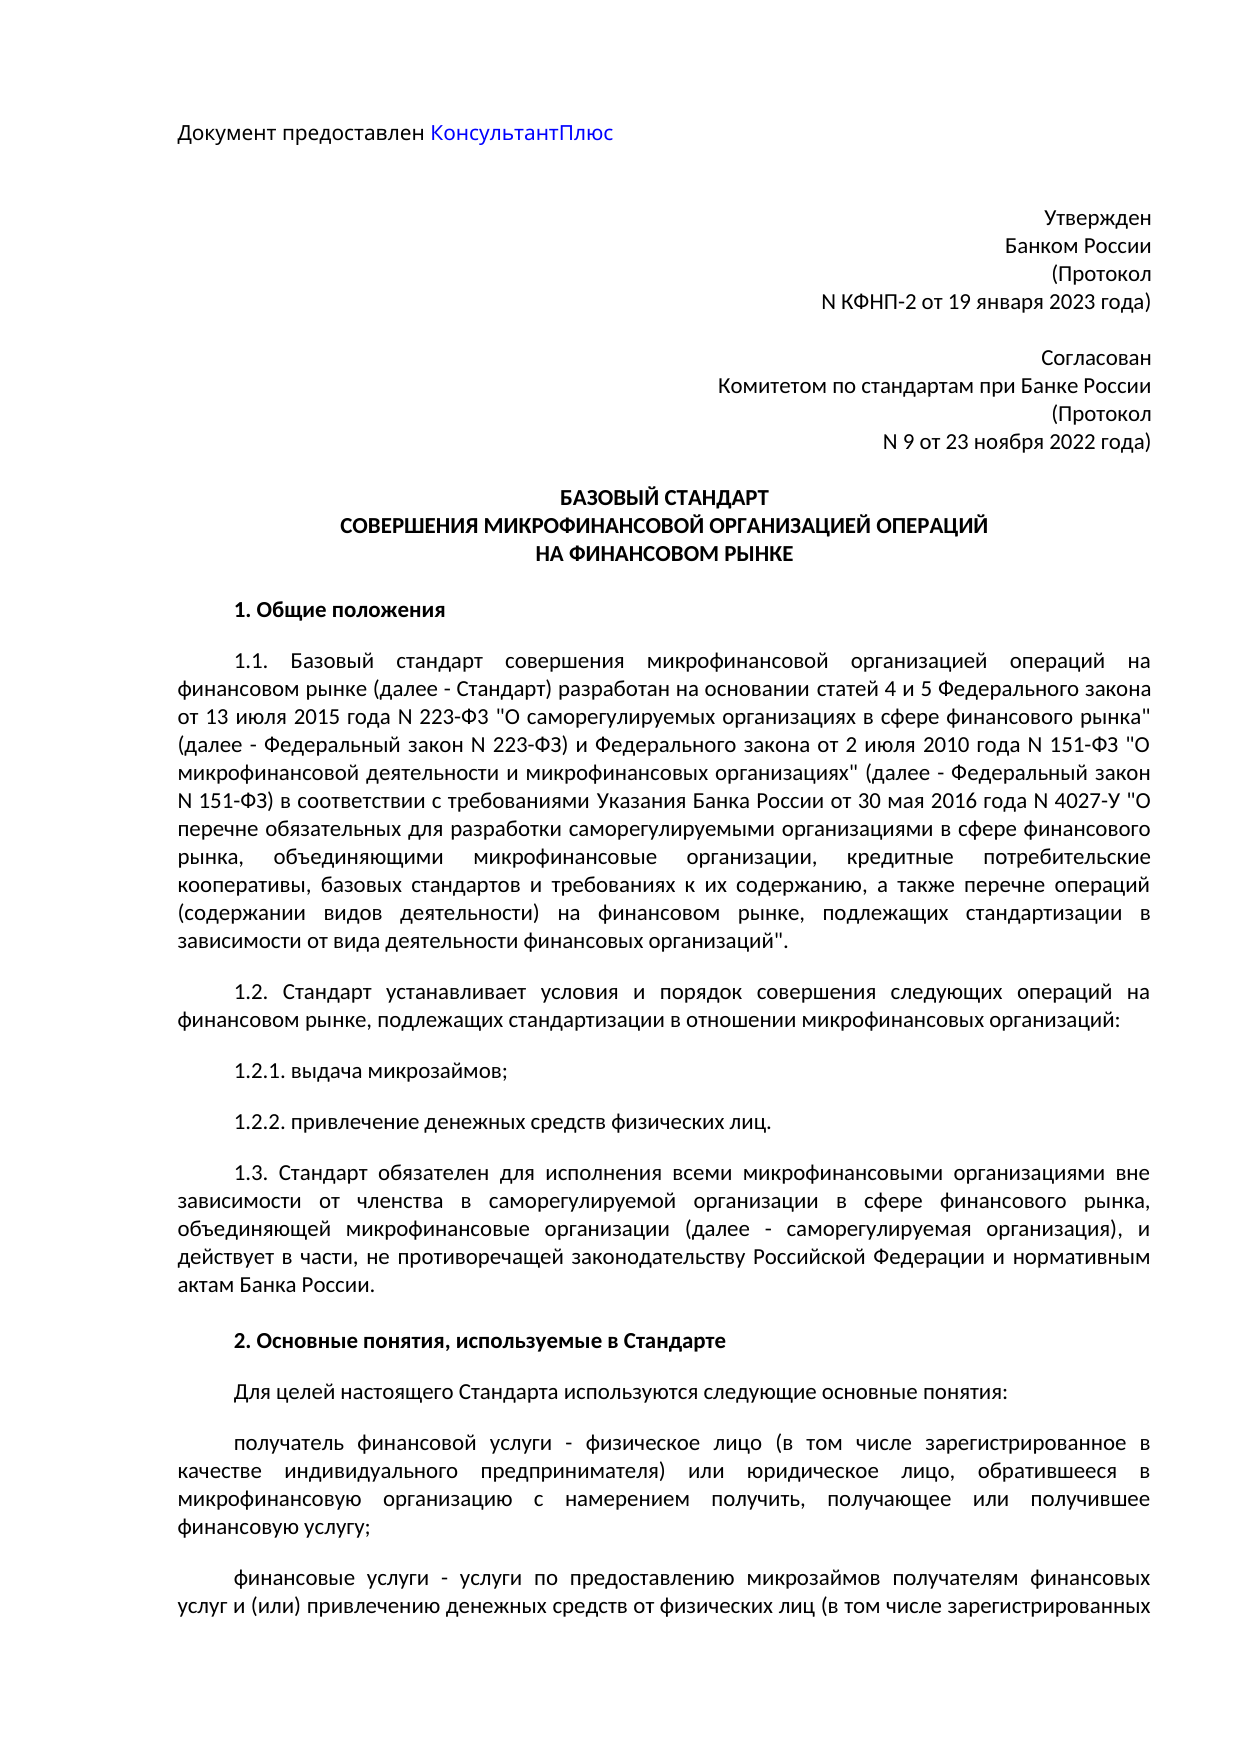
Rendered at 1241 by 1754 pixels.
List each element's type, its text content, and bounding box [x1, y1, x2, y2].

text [177, 1563, 1152, 1619]
text (Протокол [177, 259, 1152, 287]
text N 9 от 23 ноября 2022 года) [177, 427, 1152, 455]
text 1.1. Базовый стандарт совершения микрофинансовой организацией операций на финансовом рынке (далее - Стандарт) разработан на основании статей 4 и 5 Федерального закона от 13 июля 2015 года N 223-Ф3 "О саморегулируемых организациях в сфере финансового рынка" (далее - Федеральный закон N 223-ФЗ) и Федерального закона от 2 июля 2010 года N 151-ФЗ "О микрофинансовой деятельности и микрофинансовых организациях" (далее - Федеральный закон N 151-ФЗ) в соответствии с требованиями Указания Банка России от 30 мая 2016 года N 4027-У "О перечне обязательных для разработки саморегулируемыми организациями в сфере финансового рынка, объединяющими микрофинансовые организации, кредитные потребительские кооперативы, базовых стандартов и требованиях к их содержанию, а также перечне операций (содержании видов деятельности) на финансовом рынке, подлежащих стандартизации в зависимости от вида деятельности финансовых организаций". [177, 646, 1152, 954]
text получатель финансовой услуги - физическое лицо (в том числе зарегистрированное в качестве индивидуального предпринимателя) или юридическое лицо, обратившееся в микрофинансовую организацию с намерением получить, получающее или получившее финансовую услугу; [177, 1428, 1152, 1540]
text Для целей настоящего Стандарта используются следующие основные понятия: [177, 1377, 1152, 1405]
text Банком России [177, 231, 1152, 259]
title 2. Основные понятия, используемые в Стандарте [177, 1326, 1152, 1354]
text 1.2. Стандарт устанавливает условия и порядок совершения следующих операций на финансовом рынке, подлежащих стандартизации в отношении микрофинансовых организаций: [177, 977, 1152, 1033]
text (Протокол [177, 399, 1152, 427]
title Документ предоставлен КонсультантПлюс [177, 118, 1152, 175]
text 1.3. Стандарт обязателен для исполнения всеми микрофинансовыми организациями вне зависимости от членства в саморегулируемой организации в сфере финансового рынка, объединяющей микрофинансовые организации (далее - саморегулируемая организация), и действует в части, не противоречащей законодательству Российской Федерации и нормативным актам Банка России. [177, 1158, 1152, 1298]
text N КФНП-2 от 19 января 2023 года) [177, 287, 1152, 315]
text 1.2.1. выдача микрозаймов; [177, 1056, 1152, 1084]
title НА ФИНАНСОВОМ РЫНКЕ [177, 539, 1152, 567]
text Согласован [177, 343, 1152, 371]
text Комитетом по стандартам при Банке России [177, 371, 1152, 399]
title СОВЕРШЕНИЯ МИКРОФИНАНСОВОЙ ОРГАНИЗАЦИЕЙ ОПЕРАЦИЙ [177, 511, 1152, 539]
title БАЗОВЫЙ СТАНДАРТ [177, 483, 1152, 511]
text Утвержден [177, 203, 1152, 231]
text 1.2.2. привлечение денежных средств физических лиц. [177, 1107, 1152, 1135]
title 1. Общие положения [177, 595, 1152, 623]
